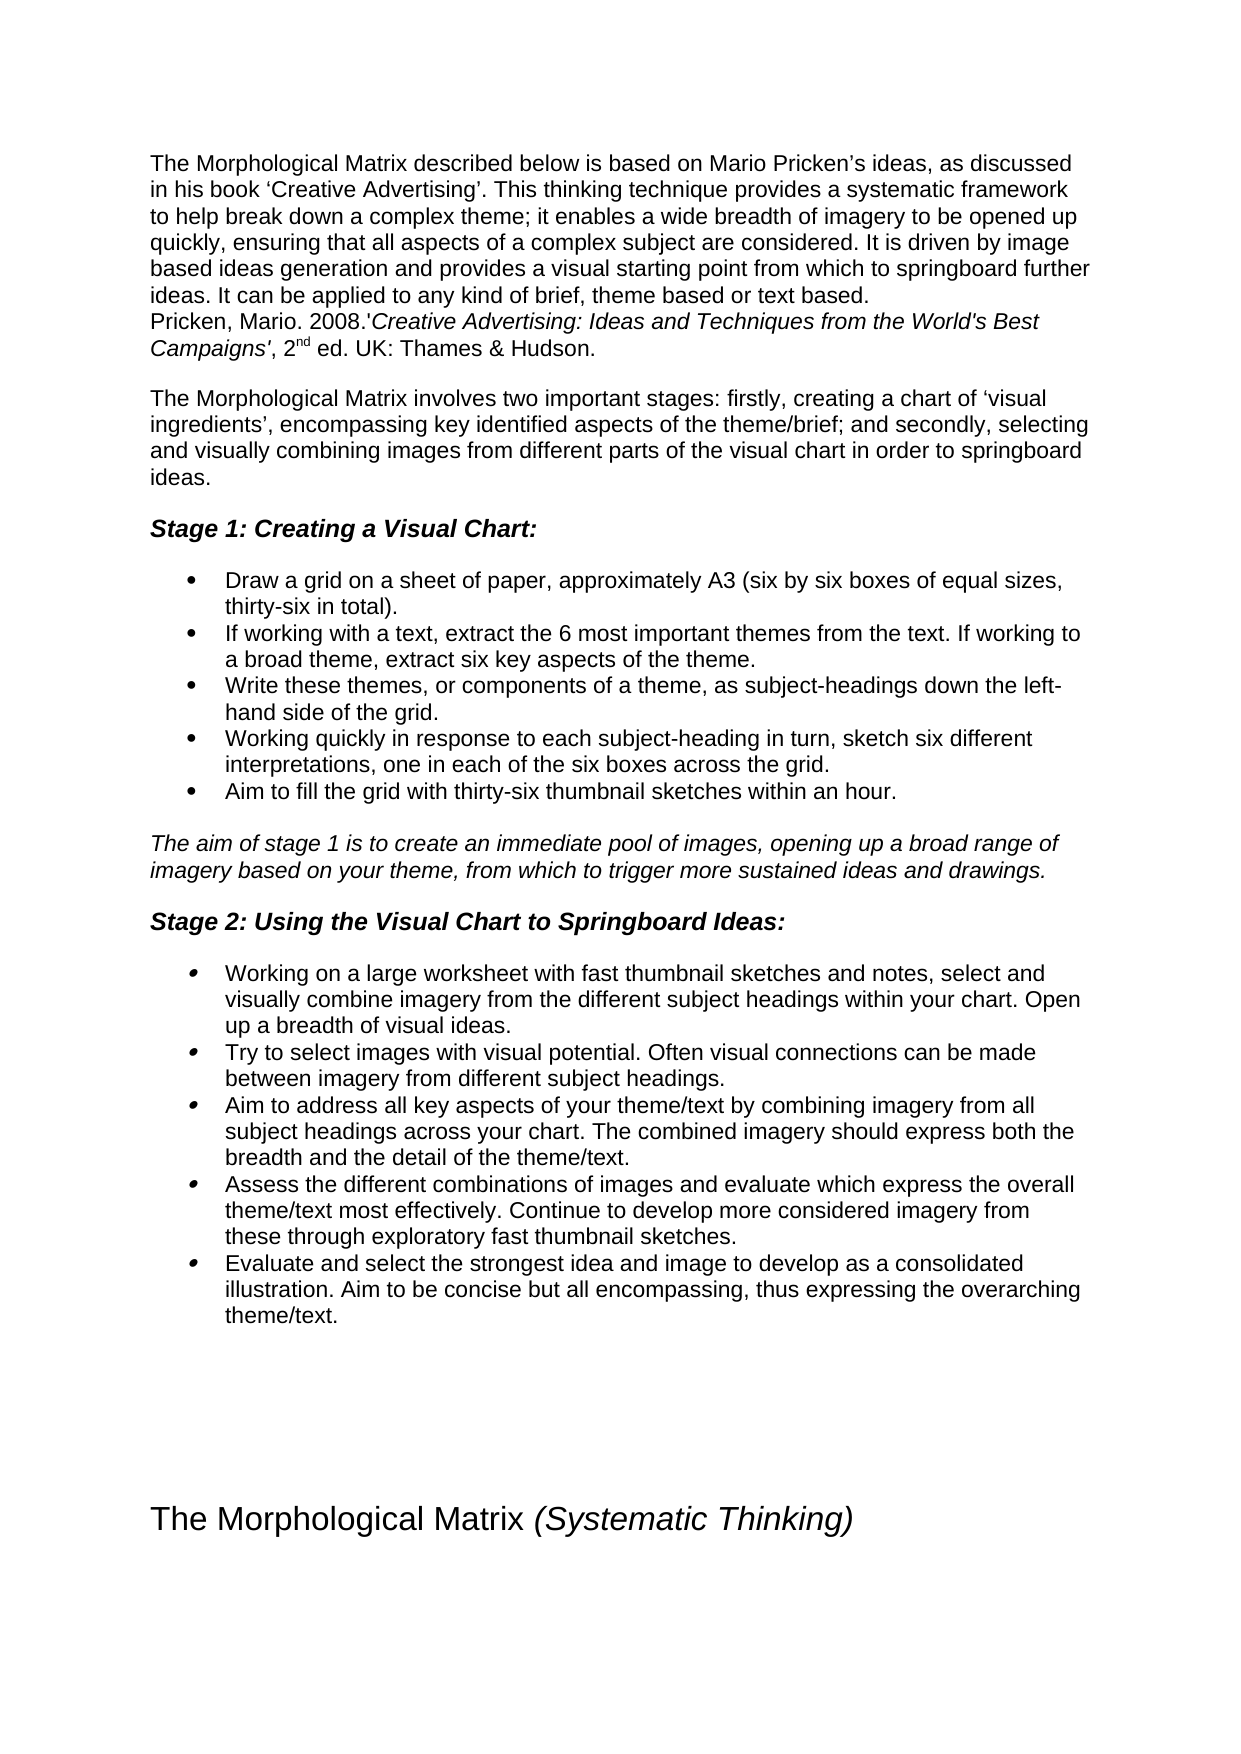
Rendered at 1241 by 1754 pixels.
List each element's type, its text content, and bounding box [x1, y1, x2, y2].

text Stage 1: Creating a Visual Chart: [150, 514, 1090, 543]
text Pricken, Mario. 2008.'Creative Advertising: Ideas and Techniques from the World's Best Campaigns', 2nd ed. UK: Thames & Hudson. [150, 308, 1090, 361]
list Try to select images with visual potential. Often visual connections can be made between imagery from different subject headings. [187, 1039, 1090, 1092]
text The Morphological Matrix (Systematic Thinking) [150, 1499, 1090, 1537]
list Evaluate and select the strongest idea and image to develop as a consolidated illustration. Aim to be concise but all encompassing, thus expressing the overarching theme/text. [187, 1250, 1090, 1329]
text Stage 2: Using the Visual Chart to Springboard Ideas: [150, 907, 1090, 936]
list Write these themes, or components of a theme, as subject-headings down the left-hand side of the grid. [187, 672, 1090, 725]
list Aim to address all key aspects of your theme/text by combining imagery from all subject headings across your chart. The combined imagery should express both the breadth and the detail of the theme/text. [187, 1092, 1090, 1171]
list Working quickly in response to each subject-heading in turn, sketch six different interpretations, one in each of the six boxes across the grid. [187, 725, 1090, 778]
list Aim to fill the grid with thirty-six thumbnail sketches within an hour. [187, 778, 1090, 804]
list The aim of stage 1 is to create an immediate pool of images, opening up a broad range of imagery based on your theme, from which to trigger more sustained ideas and drawings. [150, 830, 1090, 883]
list If working with a text, extract the 6 most important themes from the text. If working to a broad theme, extract six key aspects of the theme. [187, 619, 1090, 672]
text The Morphological Matrix described below is based on Mario Pricken’s ideas, as discussed in his book ‘Creative Advertising’. This thinking technique provides a systematic framework to help break down a complex theme; it enables a wide breadth of imagery to be opened up quickly, ensuring that all aspects of a complex subject are considered. It is driven by image based ideas generation and provides a visual starting point from which to springboard further ideas. It can be applied to any kind of brief, theme based or text based. [150, 150, 1090, 308]
list Assess the different combinations of images and evaluate which express the overall theme/text most effectively. Continue to develop more considered imagery from these through exploratory fast thumbnail sketches. [187, 1171, 1090, 1250]
list Draw a grid on a sheet of paper, approximately A3 (six by six boxes of equal sizes, thirty-six in total). [187, 567, 1090, 619]
text The Morphological Matrix involves two important stages: firstly, creating a chart of ‘visual ingredients’, encompassing key identified aspects of the theme/brief; and secondly, selecting and visually combining images from different parts of the visual chart in order to springboard ideas. [150, 385, 1090, 490]
list Working on a large worksheet with fast thumbnail sketches and notes, select and visually combine imagery from the different subject headings within your chart. Open up a breadth of visual ideas. [187, 960, 1090, 1039]
